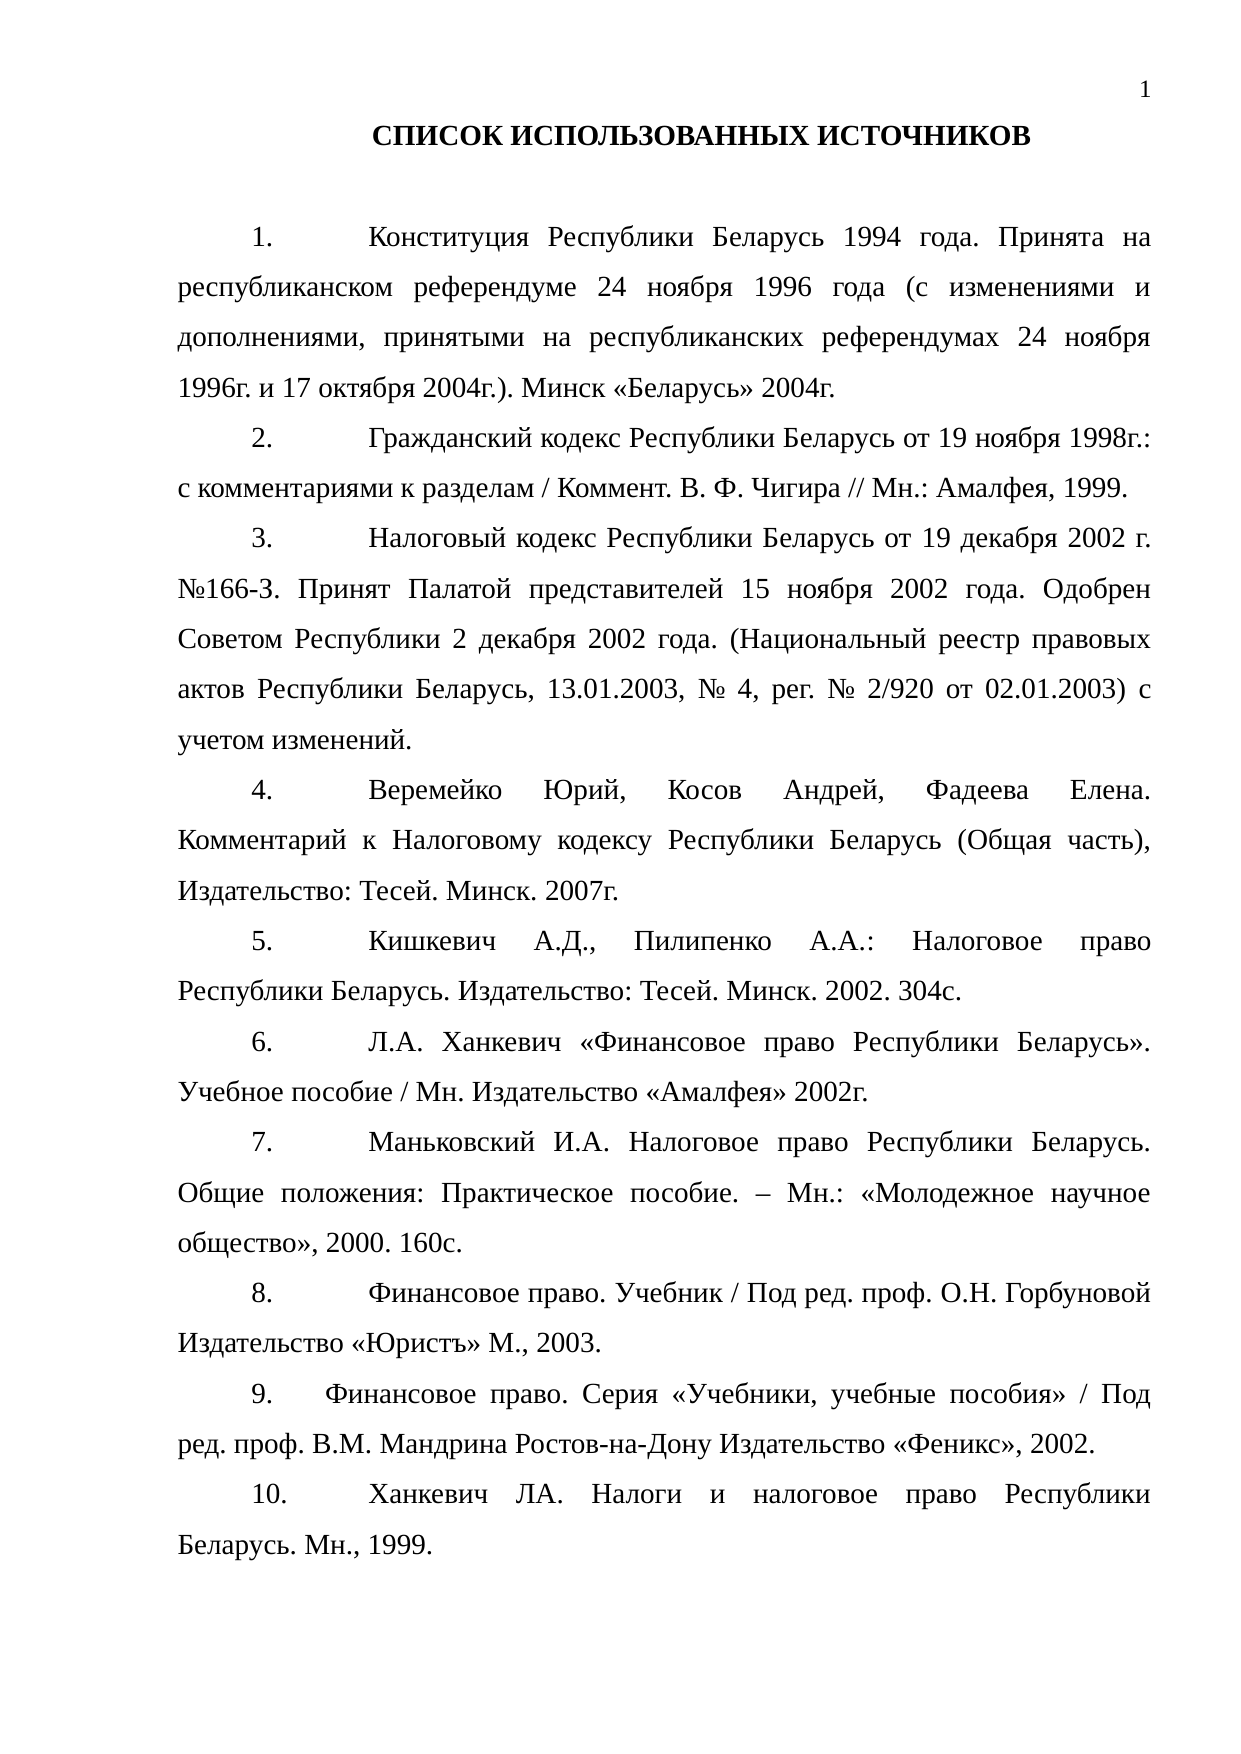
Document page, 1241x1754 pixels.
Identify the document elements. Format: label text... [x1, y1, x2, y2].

text СПИСОК ИСПОЛЬЗОВАННЫХ ИСТОЧНИКОВ [177, 118, 1152, 152]
list Налоговый кодекс Республики Беларусь от №166-З. Принят Палатой представителей . Одобрен Советом Республики . (Национальный реестр правовых актов Республики Беларусь, , № 4, рег. № 2/920 от ) с учетом изменений. [177, 521, 1152, 755]
list Веремейко Юрий, Косов Андрей, Фадеева Елена. Комментарий к Налоговому кодексу Республики Беларусь (Общая часть), Издательство: Тесей. Минск. 2007г. [177, 772, 1152, 906]
list Маньковский И.А. Налоговое право Республики Беларусь. Общие положения: Практическое пособие. – Мн.: «Молодежное научное общество», 2000. 160с. [177, 1124, 1152, 1258]
list Конституция Республики Беларусь 1994 года. Принята на республиканском референдуме (с изменениями и дополнениями, принятыми на республиканских референдумах и ). Минск «Беларусь» 2004г. [177, 219, 1152, 403]
list Ханкевич ЛА. Налоги и налоговое право Республики Беларусь. Мн., 1999. [177, 1477, 1152, 1560]
list Финансовое право. Учебник / Под ред. проф. О.Н. Горбуновой Издательство «Юристъ» М., 2003. [177, 1275, 1152, 1359]
list Гражданский кодекс Республики Беларусь от : с комментариями к разделам / Коммент. В. Ф. Чигира // Мн.: Амалфея, 1999. [177, 420, 1152, 504]
list Л.А. Ханкевич «Финансовое право Республики Беларусь». Учебное пособие / Мн. Издательство «Амалфея» 2002г. [177, 1024, 1152, 1108]
list Кишкевич А.Д., Пилипенко А.А.: Налоговое право Республики Беларусь. Издательство: Тесей. Минск. 2002. 304с. [177, 923, 1152, 1007]
list Финансовое право. Серия «Учебники, учебные пособия» / Под ред. проф. В.М. Мандрина Ростов-на-Дону Издательство «Феникс», 2002. [177, 1376, 1152, 1460]
